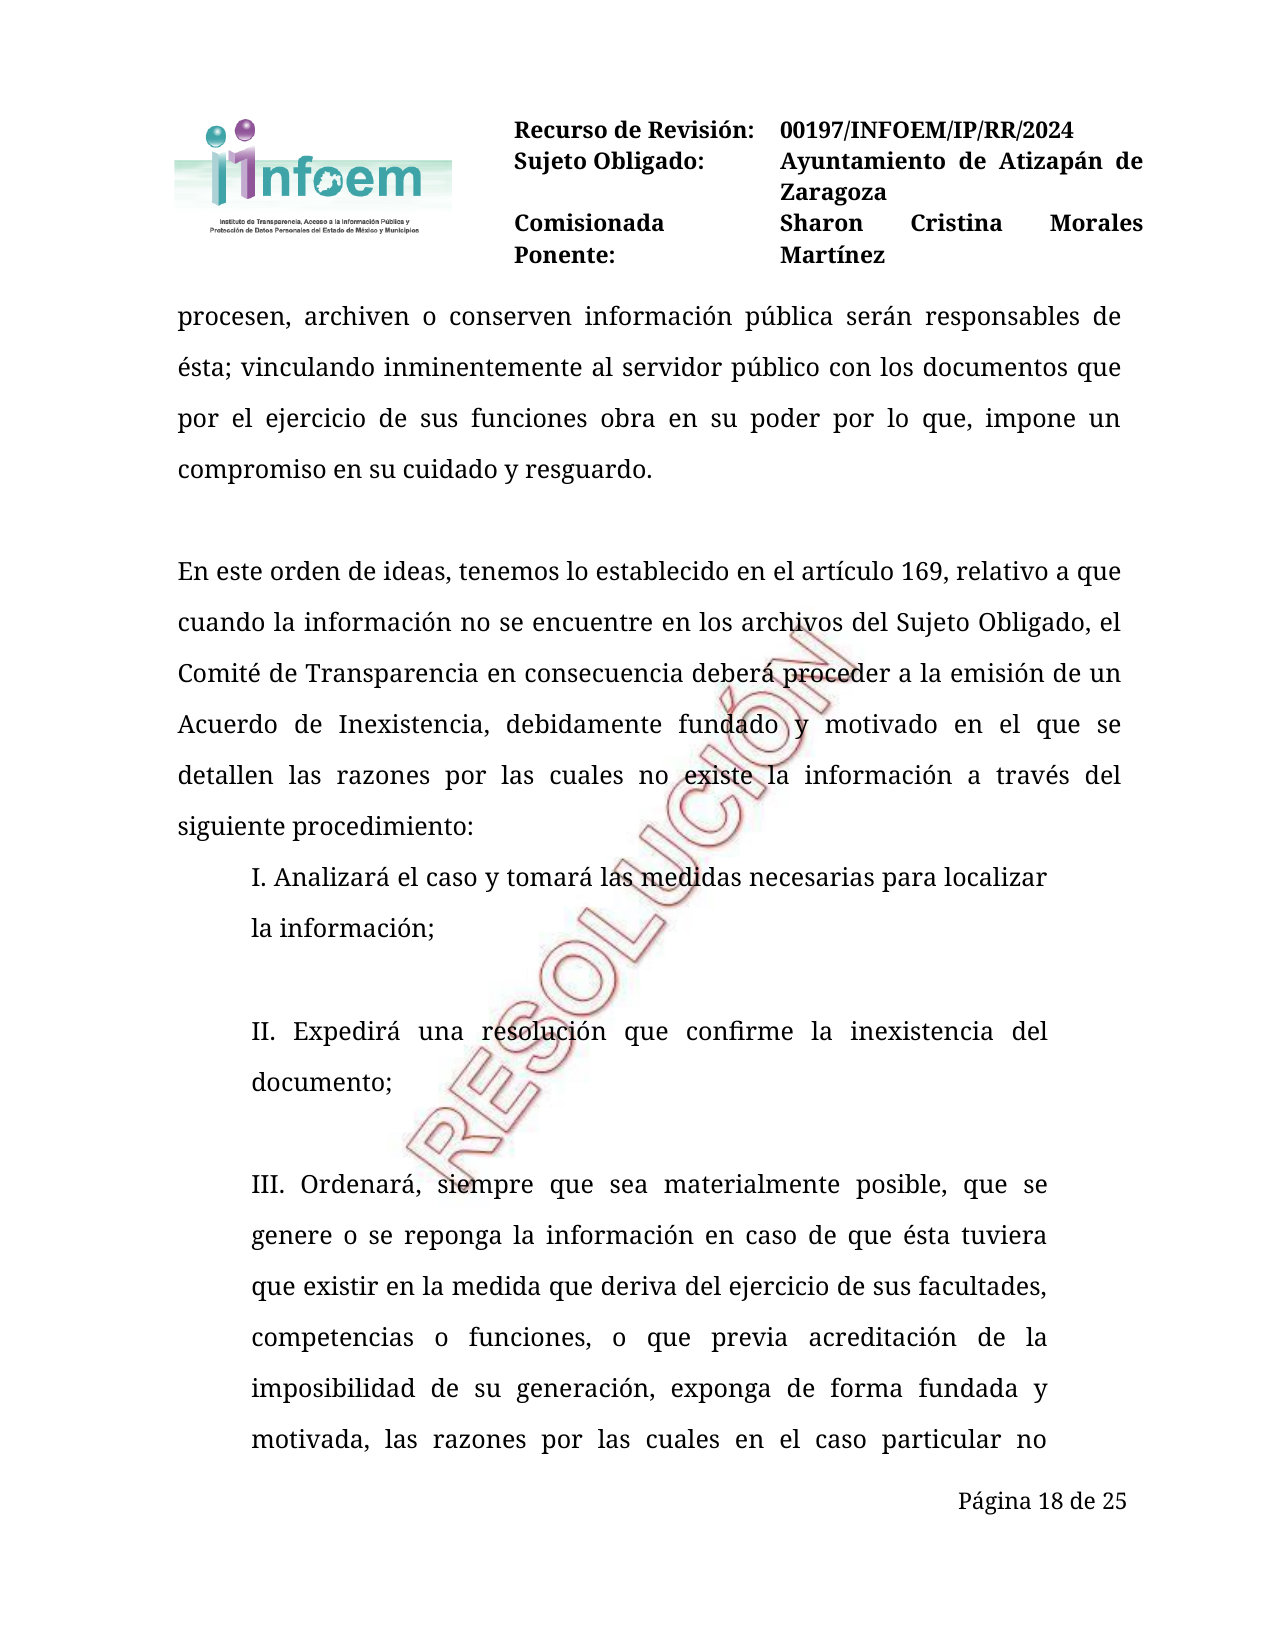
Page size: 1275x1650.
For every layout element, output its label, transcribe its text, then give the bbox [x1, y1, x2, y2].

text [251, 1166, 1048, 1456]
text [177, 298, 1122, 486]
text II. Expedirá una resolución que confirme la inexistencia del documento; [251, 1013, 1048, 1098]
text I. Analizará el caso y tomará las medidas necesarias para localizar la información; [251, 860, 1048, 945]
text En este orden de ideas, tenemos lo establecido en el artículo 169, relativo a que cuando la información no se encuentre en los archivos del Sujeto Obligado, el Comité de Transparencia en consecuencia deberá proceder a la emisión de un Acuerdo de Inexistencia, debidamente fundado y motivado en el que se detallen las razones por las cuales no existe la información a través del siguiente procedimiento: [177, 554, 1122, 843]
picture [64, 113, 1190, 1650]
